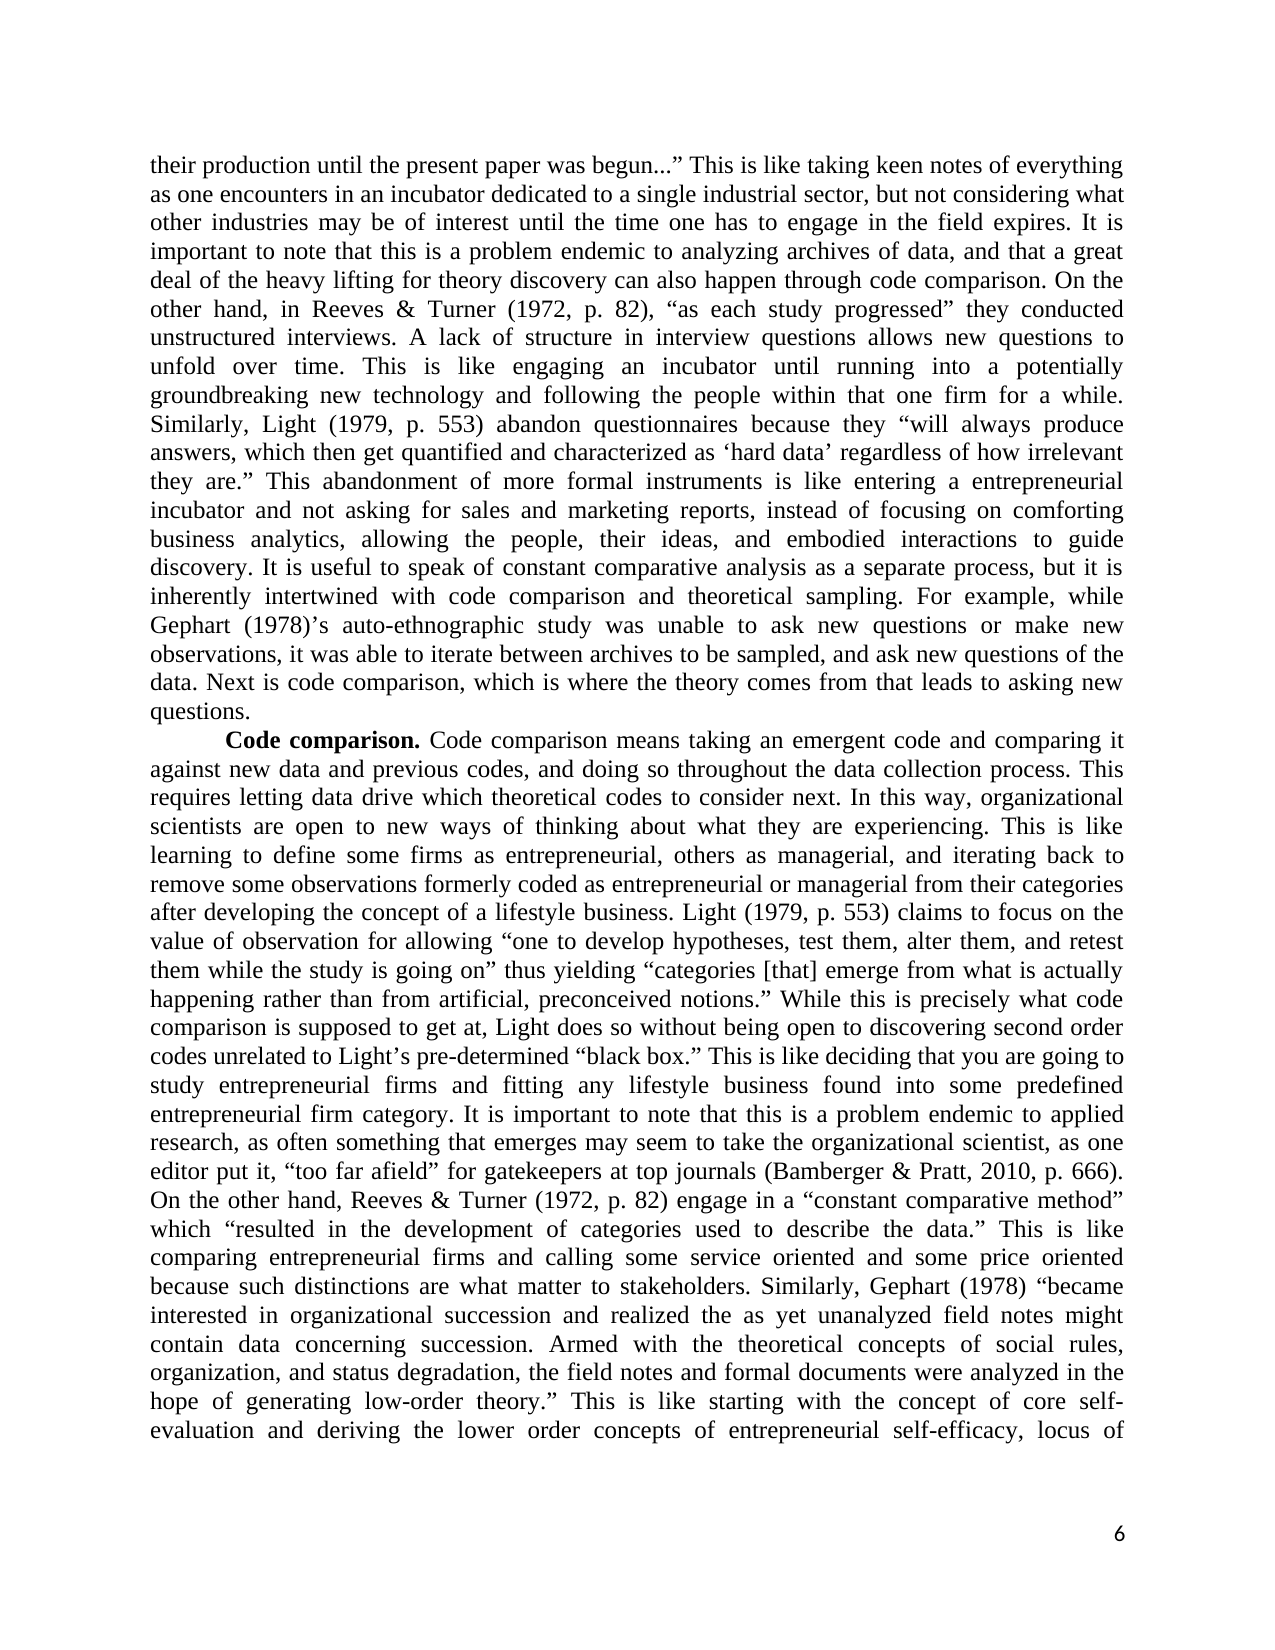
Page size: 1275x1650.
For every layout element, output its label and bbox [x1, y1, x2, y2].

text [150, 725, 1125, 1444]
text [150, 150, 1125, 725]
